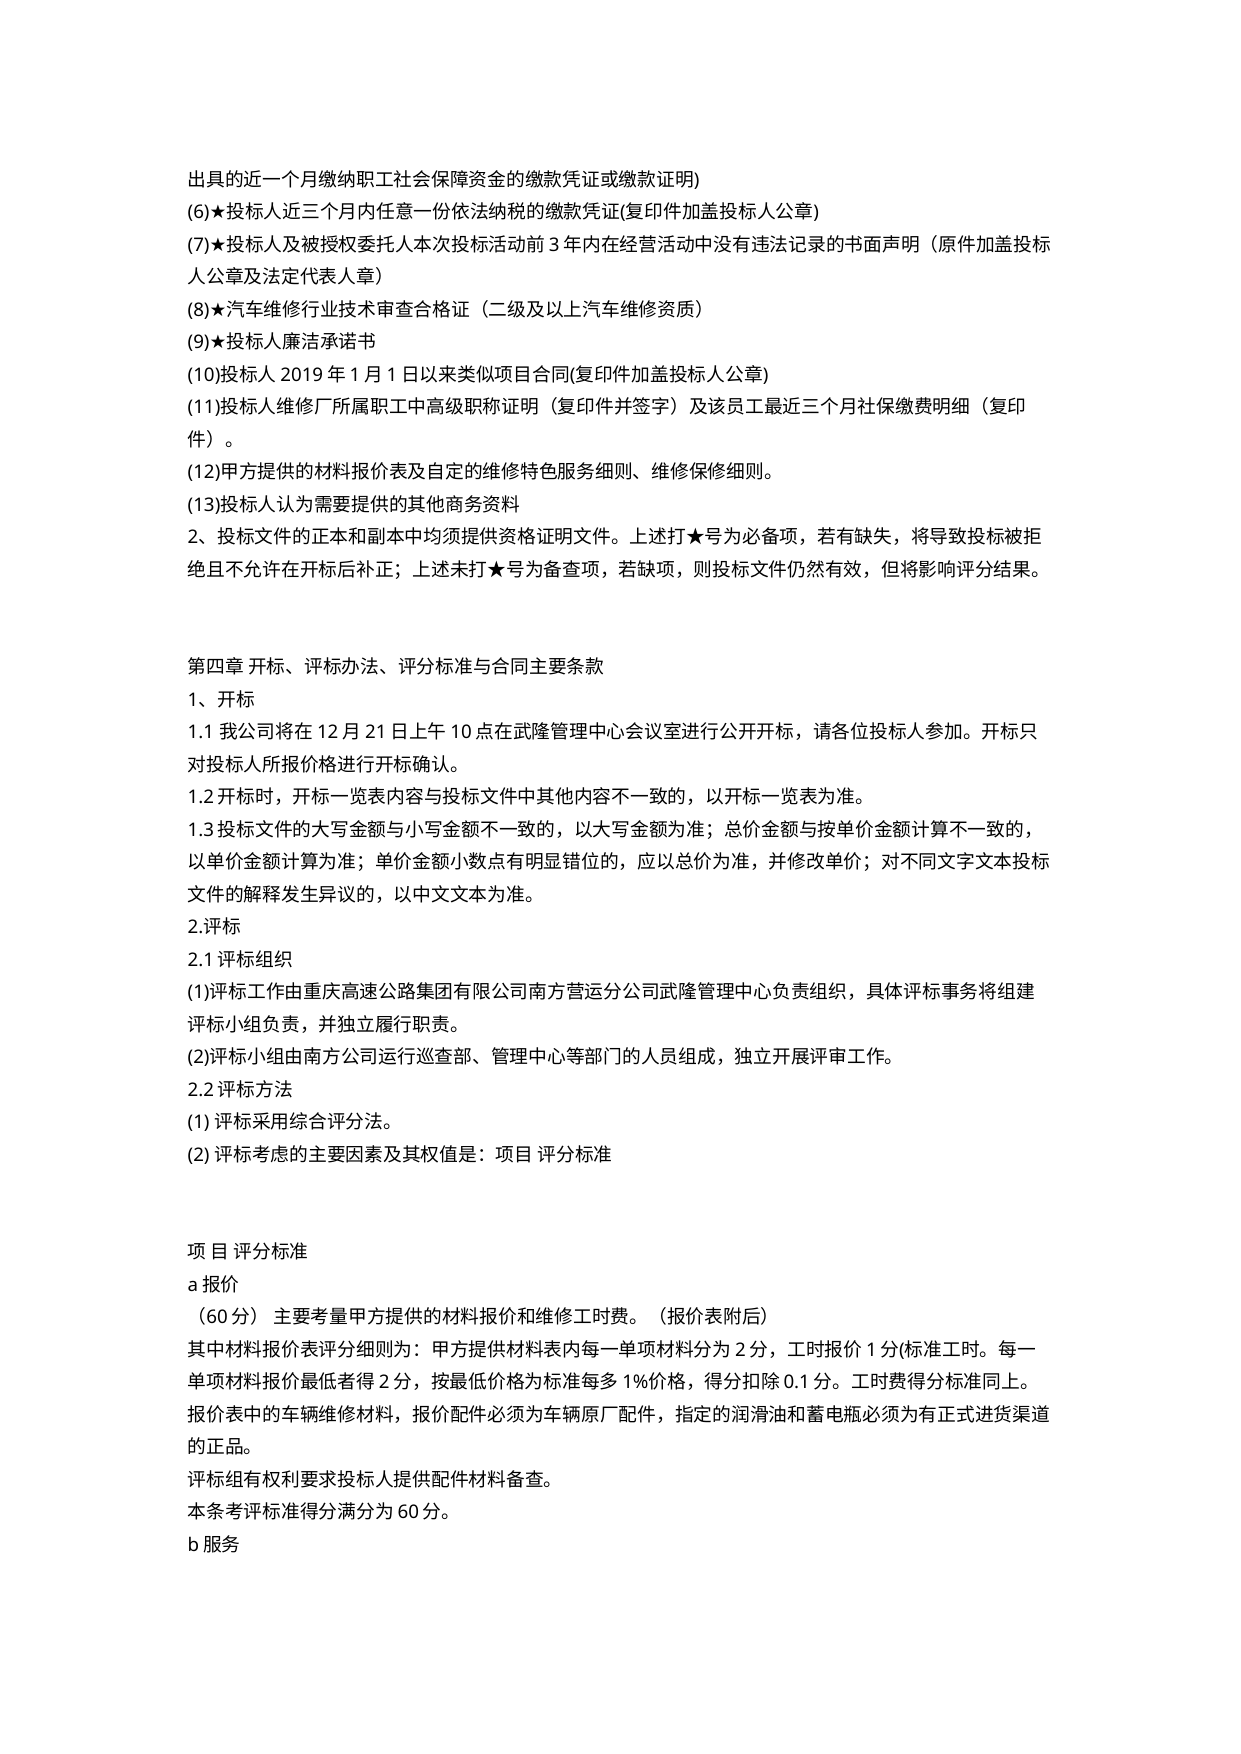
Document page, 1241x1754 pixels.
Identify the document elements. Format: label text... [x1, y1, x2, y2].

text (11)投标人维修厂所属职工中高级职称证明（复印件并签字）及该员工最近三个月社保缴费明细（复印件）。 [187, 389, 1053, 454]
text (13)投标人认为需要提供的其他商务资料 [187, 487, 1053, 519]
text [187, 162, 1053, 389]
text (12)甲方提供的材料报价表及自定的维修特色服务细则、维修保修细则。 [187, 454, 1053, 487]
text 本条考评标准得分满分为60分。 [187, 1494, 1053, 1527]
text 其中材料报价表评分细则为：甲方提供材料表内每一单项材料分为2分，工时报价1分(标准工时。每一单项材料报价最低者得2分，按最低价格为标准每多1%价格，得分扣除0.1分。工时费得分标准同上。 [187, 1332, 1053, 1397]
text 报价表中的车辆维修材料，报价配件必须为车辆原厂配件，指定的润滑油和蓄电瓶必须为有正式进货渠道的正品。 [187, 1397, 1053, 1462]
text 评标组有权利要求投标人提供配件材料备查。 [187, 1462, 1053, 1494]
text b服务 [187, 1527, 1053, 1559]
text 2、投标文件的正本和副本中均须提供资格证明文件。上述打★号为必备项，若有缺失，将导致投标被拒绝且不允许在开标后补正；上述未打★号为备查项，若缺项，则投标文件仍然有效，但将影响评分结果。 [187, 519, 1053, 584]
text 第四章 开标、评标办法、评分标准与合同主要条款 1、开标 1.1 我公司将在 12月 21日上午10点在武隆管理中心会议室进行公开开标，请各位投标人参加。开标只对投标人所报价格进行开标确认。 1.2开标时，开标一览表内容与投标文件中其他内容不一致的，以开标一览表为准。 1.3投标文件的大写金额与小写金额不一致的，以大写金额为准；总价金额与按单价金额计算不一致的，以单价金额计算为准；单价金额小数点有明显错位的，应以总价为准，并修改单价；对不同文字文本投标文件的解释发生异议的，以中文文本为准。 2.评标 2.1评标组织 (1)评标工作由重庆高速公路集团有限公司南方营运分公司武隆管理中心负责组织，具体评标事务将组建评标小组负责，并独立履行职责。 (2)评标小组由南方公司运行巡查部、管理中心等部门的人员组成，独立开展评审工作。 2.2评标方法 (1) 评标采用综合评分法。 (2) 评标考虑的主要因素及其权值是：项目 评分标准 [187, 649, 1053, 1234]
text 项 目 评分标准 a报价 （60分） 主要考量甲方提供的材料报价和维修工时费。（报价表附后） [187, 1234, 1053, 1332]
